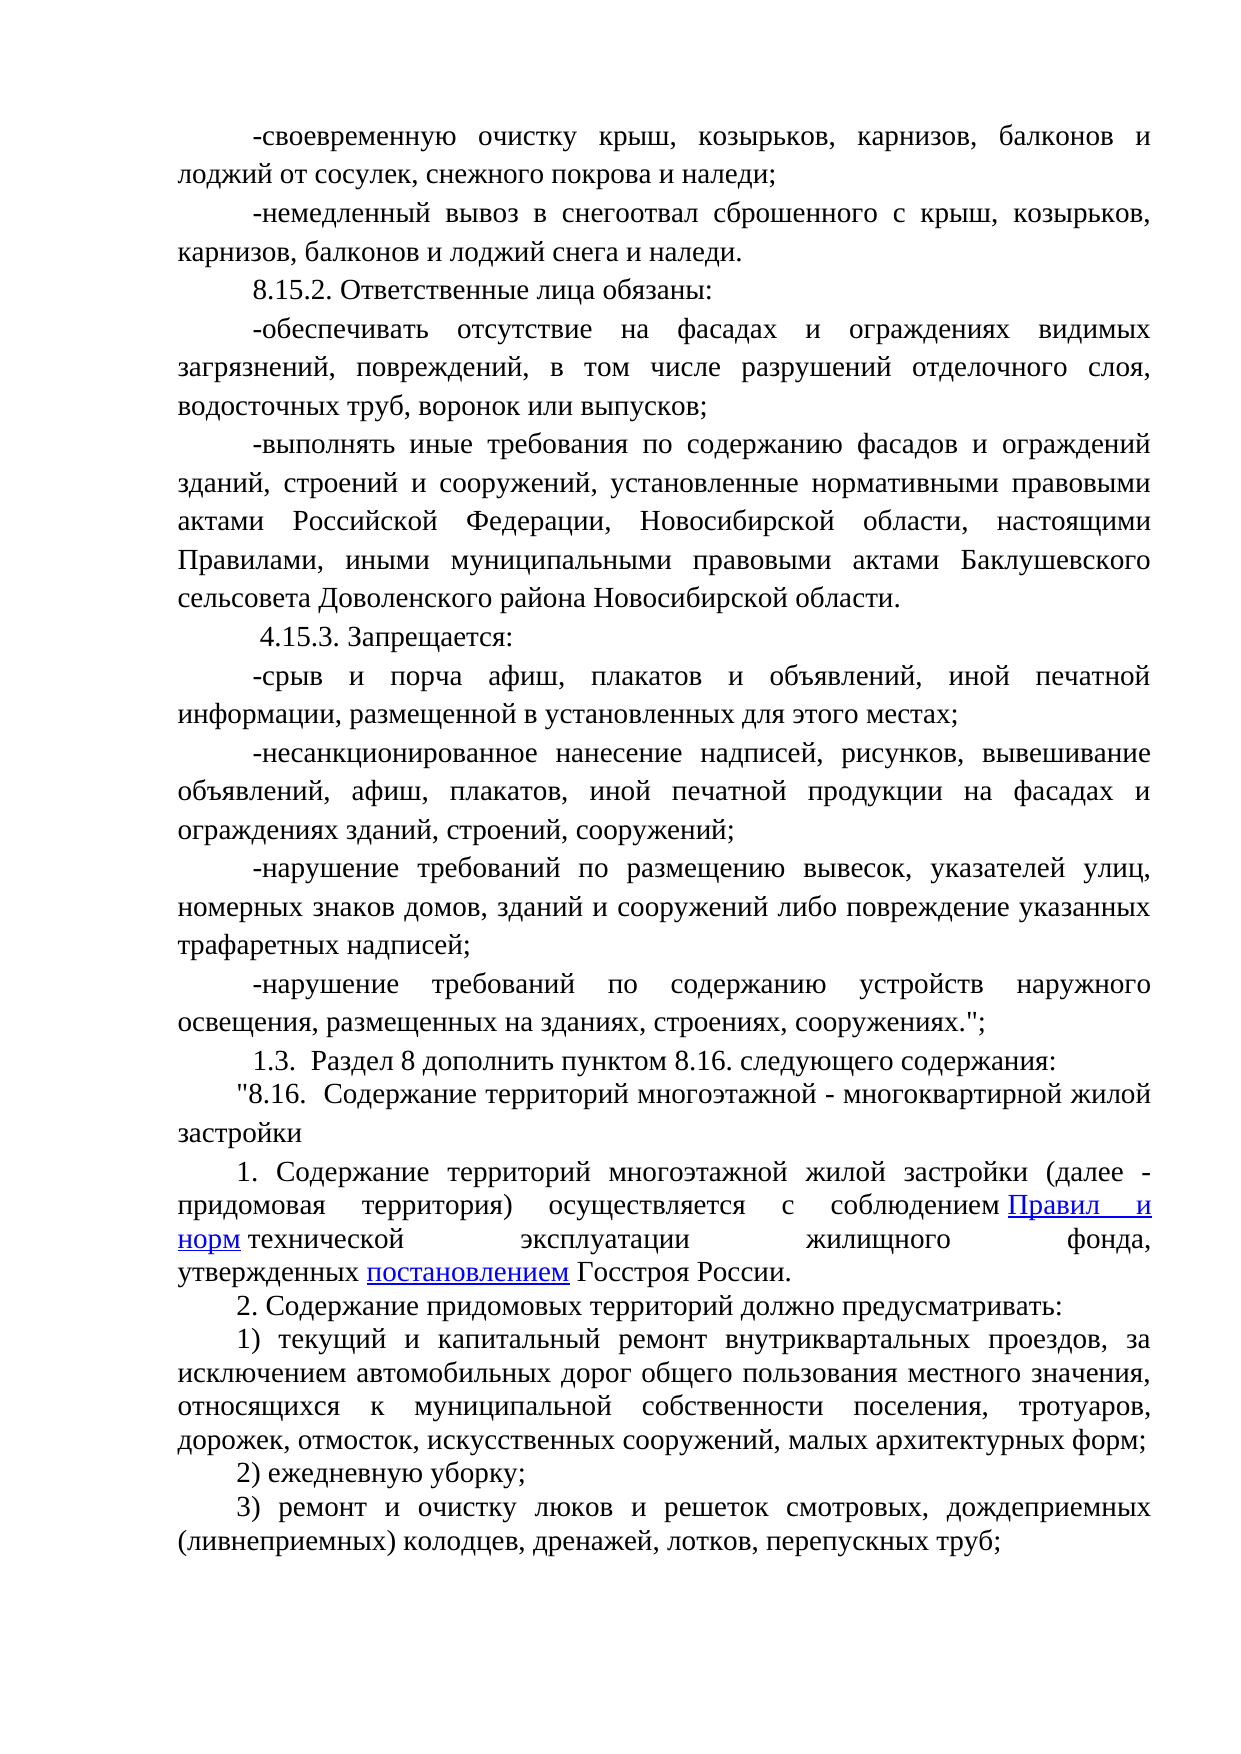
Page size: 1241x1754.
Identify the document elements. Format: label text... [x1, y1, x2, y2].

text -нарушение требований по содержанию устройств наружного освещения, размещенных на зданиях, строениях, сооружениях."; [177, 966, 1152, 1038]
text 1.3. Раздел 8 дополнить пунктом 8.16. следующего содержания: [252, 1043, 1152, 1077]
text 2. Содержание придомовых территорий должно предусматривать: [177, 1288, 1152, 1321]
text 1. Содержание территорий многоэтажной жилой застройки (далее - придомовая территория) осуществляется с соблюдением Правил и норм технической эксплуатации жилищного фонда, утвержденных постановлением Госстроя России. [177, 1154, 1152, 1288]
text 8.15.2. Ответственные лица обязаны: [177, 272, 1152, 306]
text -несанкционированное нанесение надписей, рисунков, вывешивание объявлений, афиш, плакатов, иной печатной продукции на фасадах и ограждениях зданий, строений, сооружений; [177, 735, 1152, 845]
text -нарушение требований по размещению вывесок, указателей улиц, номерных знаков домов, зданий и сооружений либо повреждение указанных трафаретных надписей; [177, 850, 1152, 961]
text 2) ежедневную уборку; [177, 1456, 1152, 1489]
text -немедленный вывоз в снегоотвал сброшенного с крыш, козырьков, карнизов, балконов и лоджий снега и наледи. [177, 195, 1152, 267]
text 1) текущий и капитальный ремонт внутриквартальных проездов, за исключением автомобильных дорог общего пользования местного значения, относящихся к муниципальной собственности поселения, тротуаров, дорожек, отмосток, искусственных сооружений, малых архитектурных форм; [177, 1321, 1152, 1456]
text -своевременную очистку крыш, козырьков, карнизов, балконов и лоджий от сосулек, снежного покрова и наледи; [177, 118, 1152, 190]
text "8.16. Содержание территорий многоэтажной - многоквартирной жилой застройки [177, 1077, 1152, 1149]
text -срыв и порча афиш, плакатов и объявлений, иной печатной информации, размещенной в установленных для этого местах; [177, 658, 1152, 730]
text -обеспечивать отсутствие на фасадах и ограждениях видимых загрязнений, повреждений, в том числе разрушений отделочного слоя, водосточных труб, воронок или выпусков; [177, 311, 1152, 421]
text 3) ремонт и очистку люков и решеток смотровых, дождеприемных (ливнеприемных) колодцев, дренажей, лотков, перепускных труб; [177, 1489, 1152, 1556]
text -выполнять иные требования по содержанию фасадов и ограждений зданий, строений и сооружений, установленные нормативными правовыми актами Российской Федерации, Новосибирской области, настоящими Правилами, иными муниципальными правовыми актами Баклушевского сельсовета Доволенского района Новосибирской области. [177, 426, 1152, 614]
text 4.15.3. Запрещается: [177, 619, 1152, 653]
